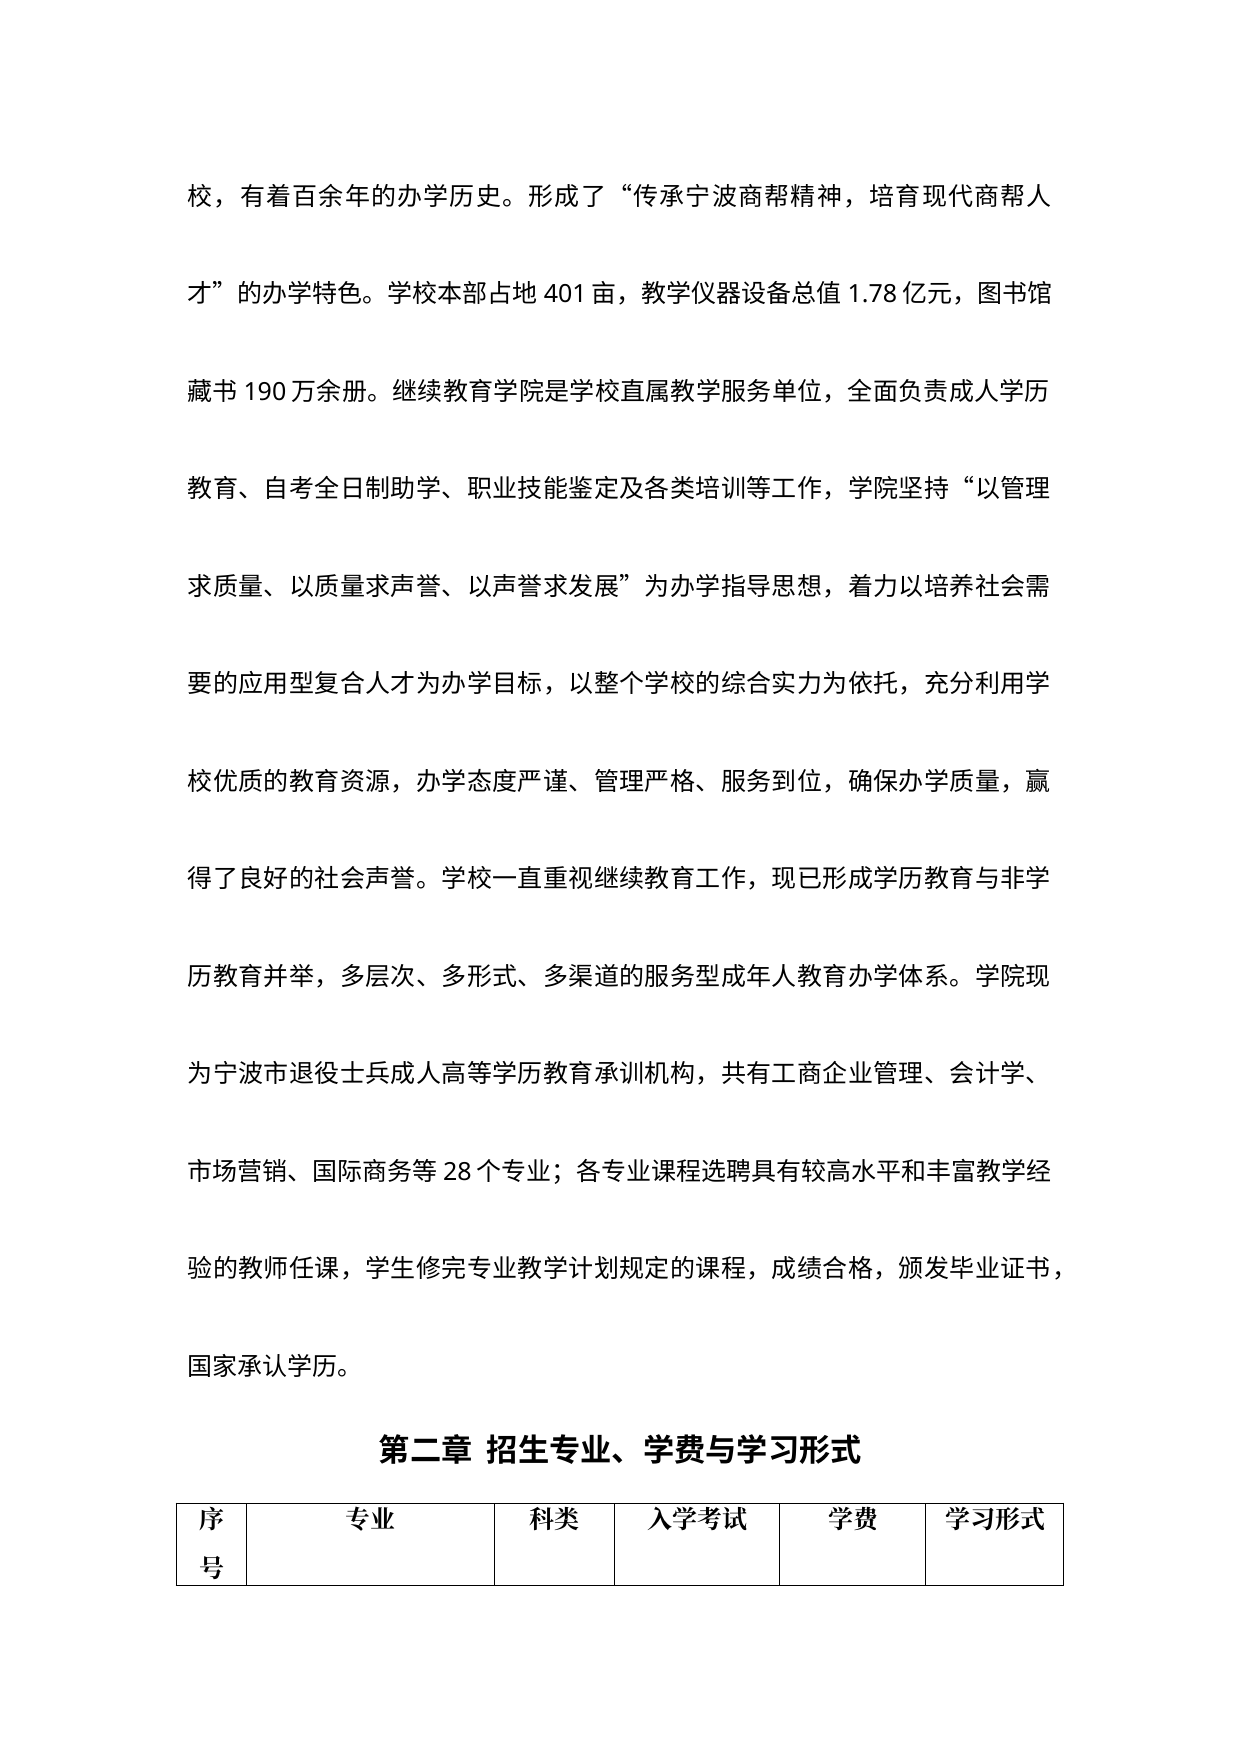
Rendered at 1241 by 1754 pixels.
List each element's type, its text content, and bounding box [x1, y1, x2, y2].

table_header 科类 [495, 1504, 614, 1585]
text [187, 162, 1053, 1397]
table_header 学习形式 [926, 1504, 1063, 1585]
table_header 学费 （元/年） [780, 1504, 925, 1585]
table_header 序号 [177, 1504, 246, 1585]
table_header 入学考试 科目 [615, 1504, 779, 1585]
text 第二章 招生专业、学费与学习形式 [187, 1415, 1053, 1480]
table_header 专业 [247, 1504, 494, 1585]
